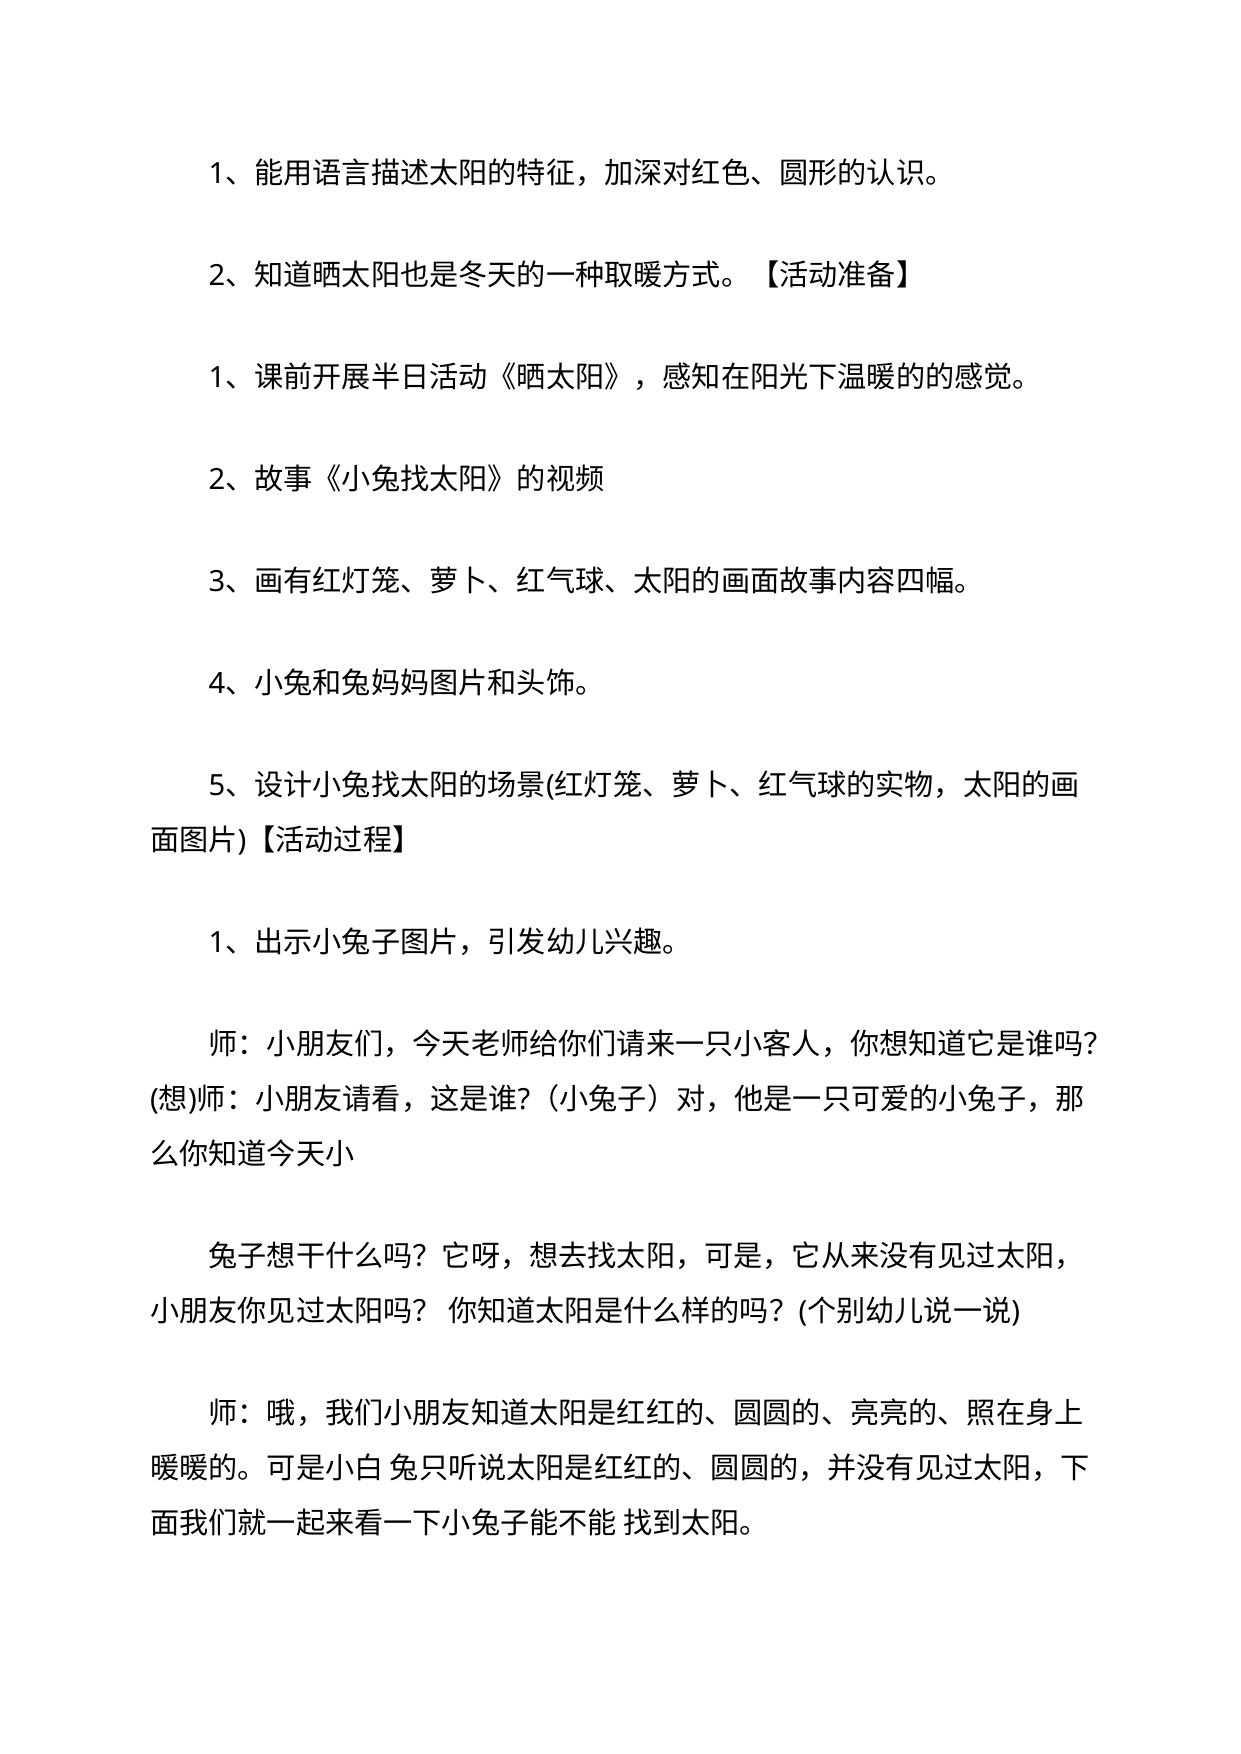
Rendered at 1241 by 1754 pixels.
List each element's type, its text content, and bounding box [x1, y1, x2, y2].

text 1、课前开展半日活动《晒太阳》，感知在阳光下温暖的的感觉。 [150, 354, 1090, 396]
text 5、设计小兔找太阳的场景(红灯笼、萝卜、红气球的实物，太阳的画面图片)【活动过程】 [150, 762, 1090, 859]
text 2、故事《小兔找太阳》的视频 [150, 456, 1090, 498]
text 兔子想干什么吗？它呀，想去找太阳，可是，它从来没有见过太阳，小朋友你见过太阳吗？ 你知道太阳是什么样的吗？(个别幼儿说一说) [150, 1232, 1090, 1330]
text 1、能用语言描述太阳的特征，加深对红色、圆形的认识。 [150, 150, 1090, 192]
text 师：哦，我们小朋友知道太阳是红红的、圆圆的、亮亮的、照在身上暖暖的。可是小白 兔只听说太阳是红红的、圆圆的，并没有见过太阳，下面我们就一起来看一下小兔子能不能 找到太阳。 [150, 1389, 1090, 1541]
text 3、画有红灯笼、萝卜、红气球、太阳的画面故事内容四幅。 [150, 558, 1090, 600]
text 4、小兔和兔妈妈图片和头饰。 [150, 660, 1090, 702]
text 师：小朋友们，今天老师给你们请来一只小客人，你想知道它是谁吗？(想)师：小朋友请看，这是谁?（小兔子）对，他是一只可爱的小兔子，那么你知道今天小 [150, 1021, 1090, 1173]
text 2、知道晒太阳也是冬天的一种取暖方式。【活动准备】 [150, 252, 1090, 294]
text 1、出示小兔子图片，引发幼儿兴趣。 [150, 919, 1090, 961]
